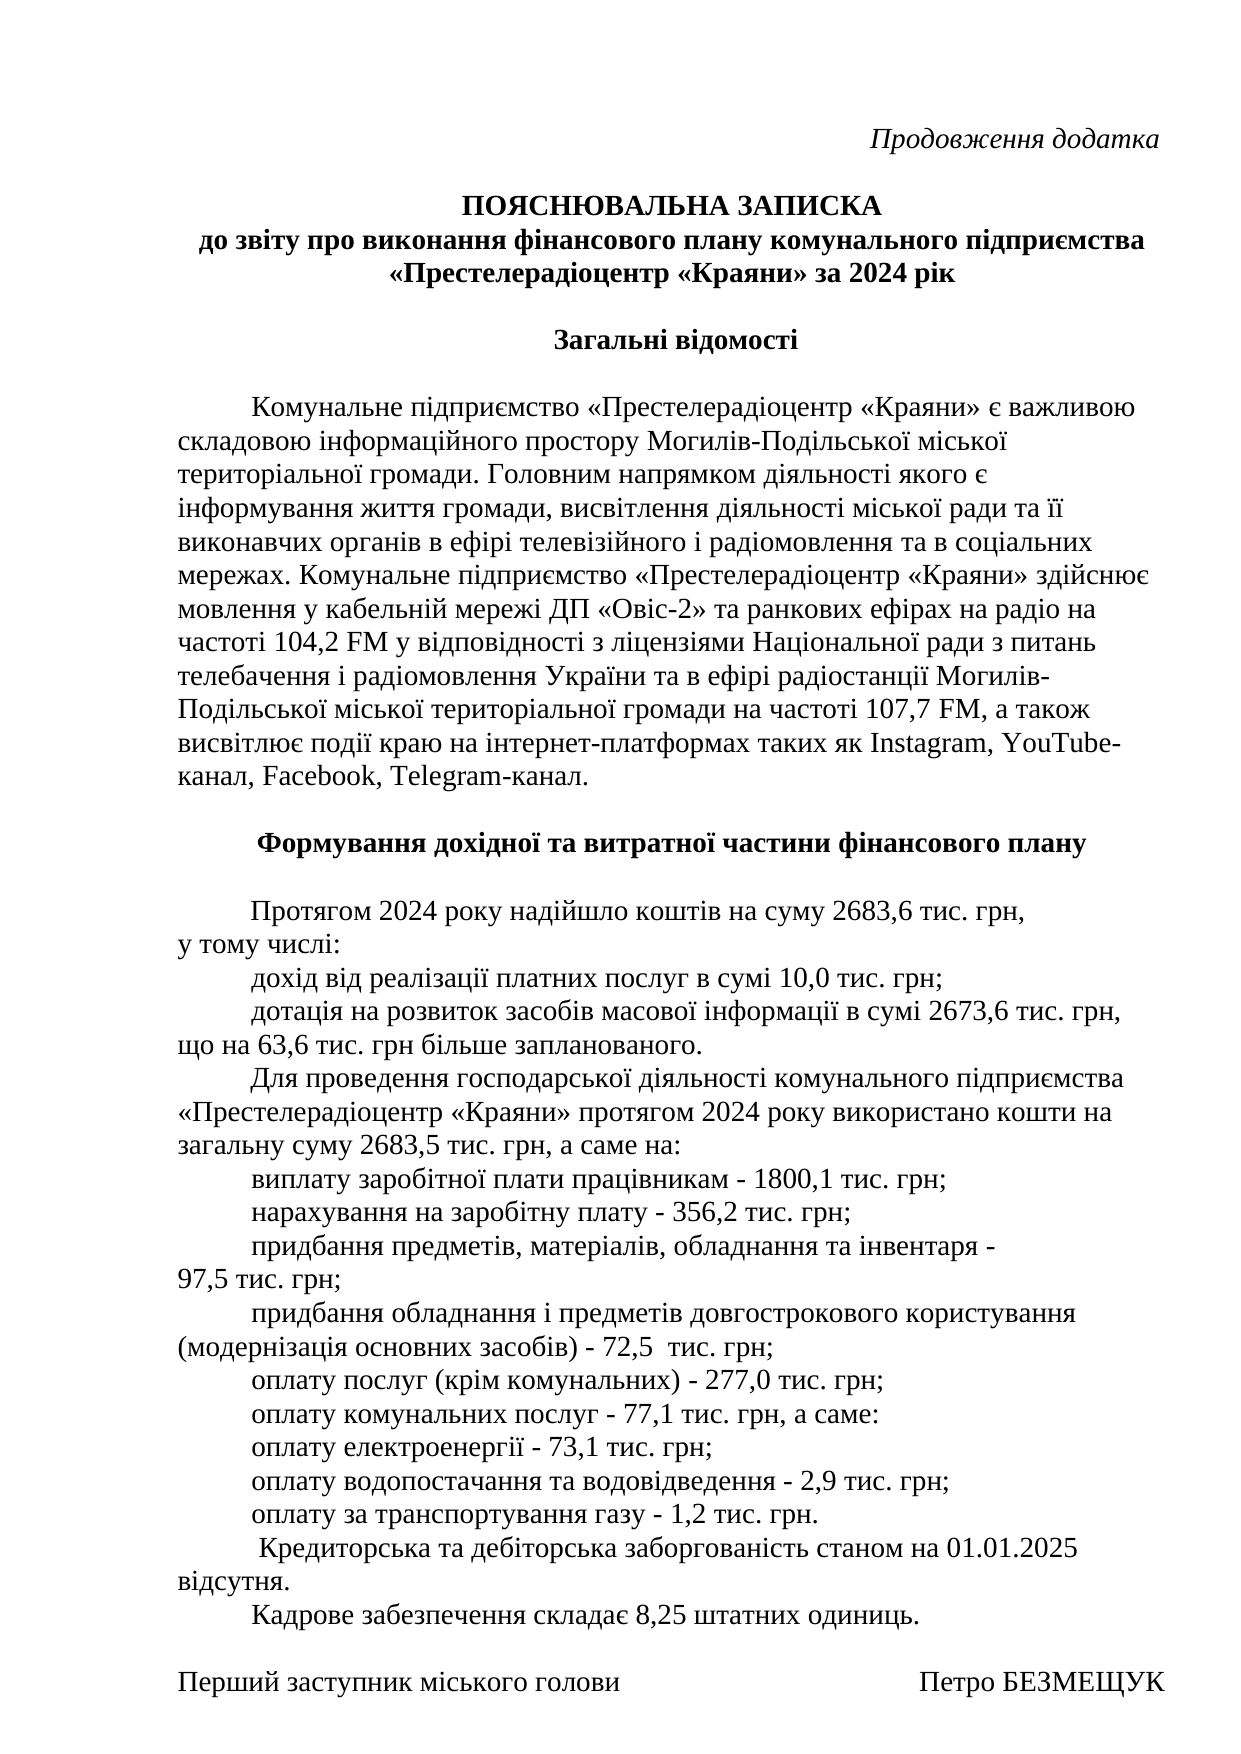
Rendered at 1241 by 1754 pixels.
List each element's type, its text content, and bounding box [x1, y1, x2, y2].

text Продовження додатка [177, 121, 1167, 155]
text Кредиторська та дебіторська заборгованість станом на 01.01.2025 відсутня. [177, 1530, 1167, 1597]
text (модернізація основних засобів) - 72,5 тис. грн; [177, 1329, 1167, 1362]
text Комунальне підприємство «Престелерадіоцентр «Краяни» є важливою складовою інформаційного простору Могилів-Подільської міської територіальної громади. Головним напрямком діяльності якого є інформування життя громади, висвітлення діяльності міської ради та її виконавчих органів в ефірі телевізійного і радіомовлення та в соціальних мережах. Комунальне підприємство «Престелерадіоцентр «Краяни» здійснює мовлення у кабельній мережі ДП «Овіс-2» та ранкових ефірах на радіо на частоті 104,2 FM у відповідності з ліцензіями Національної ради з питань телебачення і радіомовлення України та в ефірі радіостанції Могилів-Подільської міської територіальної громади на частоті 107,7 FM, а також висвітлює події краю на інтернет-платформах таких як Instagram, YouTube-канал, Facebook, Telegram-канал. [177, 389, 1167, 792]
text оплату електроенергії - 73,1 тис. грн; [177, 1429, 1167, 1463]
text 97,5 тис. грн; [177, 1262, 1167, 1295]
text Для проведення господарської діяльності комунального підприємства «Престелерадіоцентр «Краяни» протягом 2024 року використано кошти на загальну суму 2683,5 тис. грн, а саме на: [177, 1060, 1167, 1161]
text Формування дохідної та витратної частини фінансового плану [177, 826, 1167, 859]
text у тому числі: [177, 926, 1167, 960]
text придбання предметів, матеріалів, обладнання та інвентаря - [177, 1228, 1167, 1262]
text оплату за транспортування газу - 1,2 тис. грн. [177, 1496, 1167, 1530]
text виплату заробітної плати працівникам - 1800,1 тис. грн; [177, 1161, 1167, 1194]
text оплату комунальних послуг - 77,1 тис. грн, а саме: [177, 1396, 1167, 1429]
text Кадрове забезпечення складає 8,25 штатних одиниць. [177, 1597, 1167, 1631]
text до звіту про виконання фінансового плану комунального підприємства «Престелерадіоцентр «Краяни» за 2024 рік [177, 222, 1167, 289]
text дохід від реалізації платних послуг в сумі 10,0 тис. грн; [177, 960, 1167, 993]
text оплату послуг (крім комунальних) - 277,0 тис. грн; [177, 1362, 1167, 1396]
text що на 63,6 тис. грн більше запланованого. [177, 1027, 1167, 1060]
text дотація на розвиток засобів масової інформації в сумі 2673,6 тис. грн, [177, 993, 1167, 1027]
text нарахування на заробітну плату - 356,2 тис. грн; [177, 1194, 1167, 1228]
text придбання обладнання і предметів довгострокового користування [177, 1295, 1167, 1329]
text Перший заступник міського голови Петро БЕЗМЕЩУК [177, 1664, 1167, 1698]
text оплату водопостачання та водовідведення - 2,9 тис. грн; [177, 1463, 1167, 1496]
text ПОЯСНЮВАЛЬНА ЗАПИСКА [177, 188, 1167, 222]
text Протягом 2024 року надійшло коштів на суму 2683,6 тис. грн, [177, 893, 1167, 926]
text Загальні відомості [177, 322, 1167, 356]
